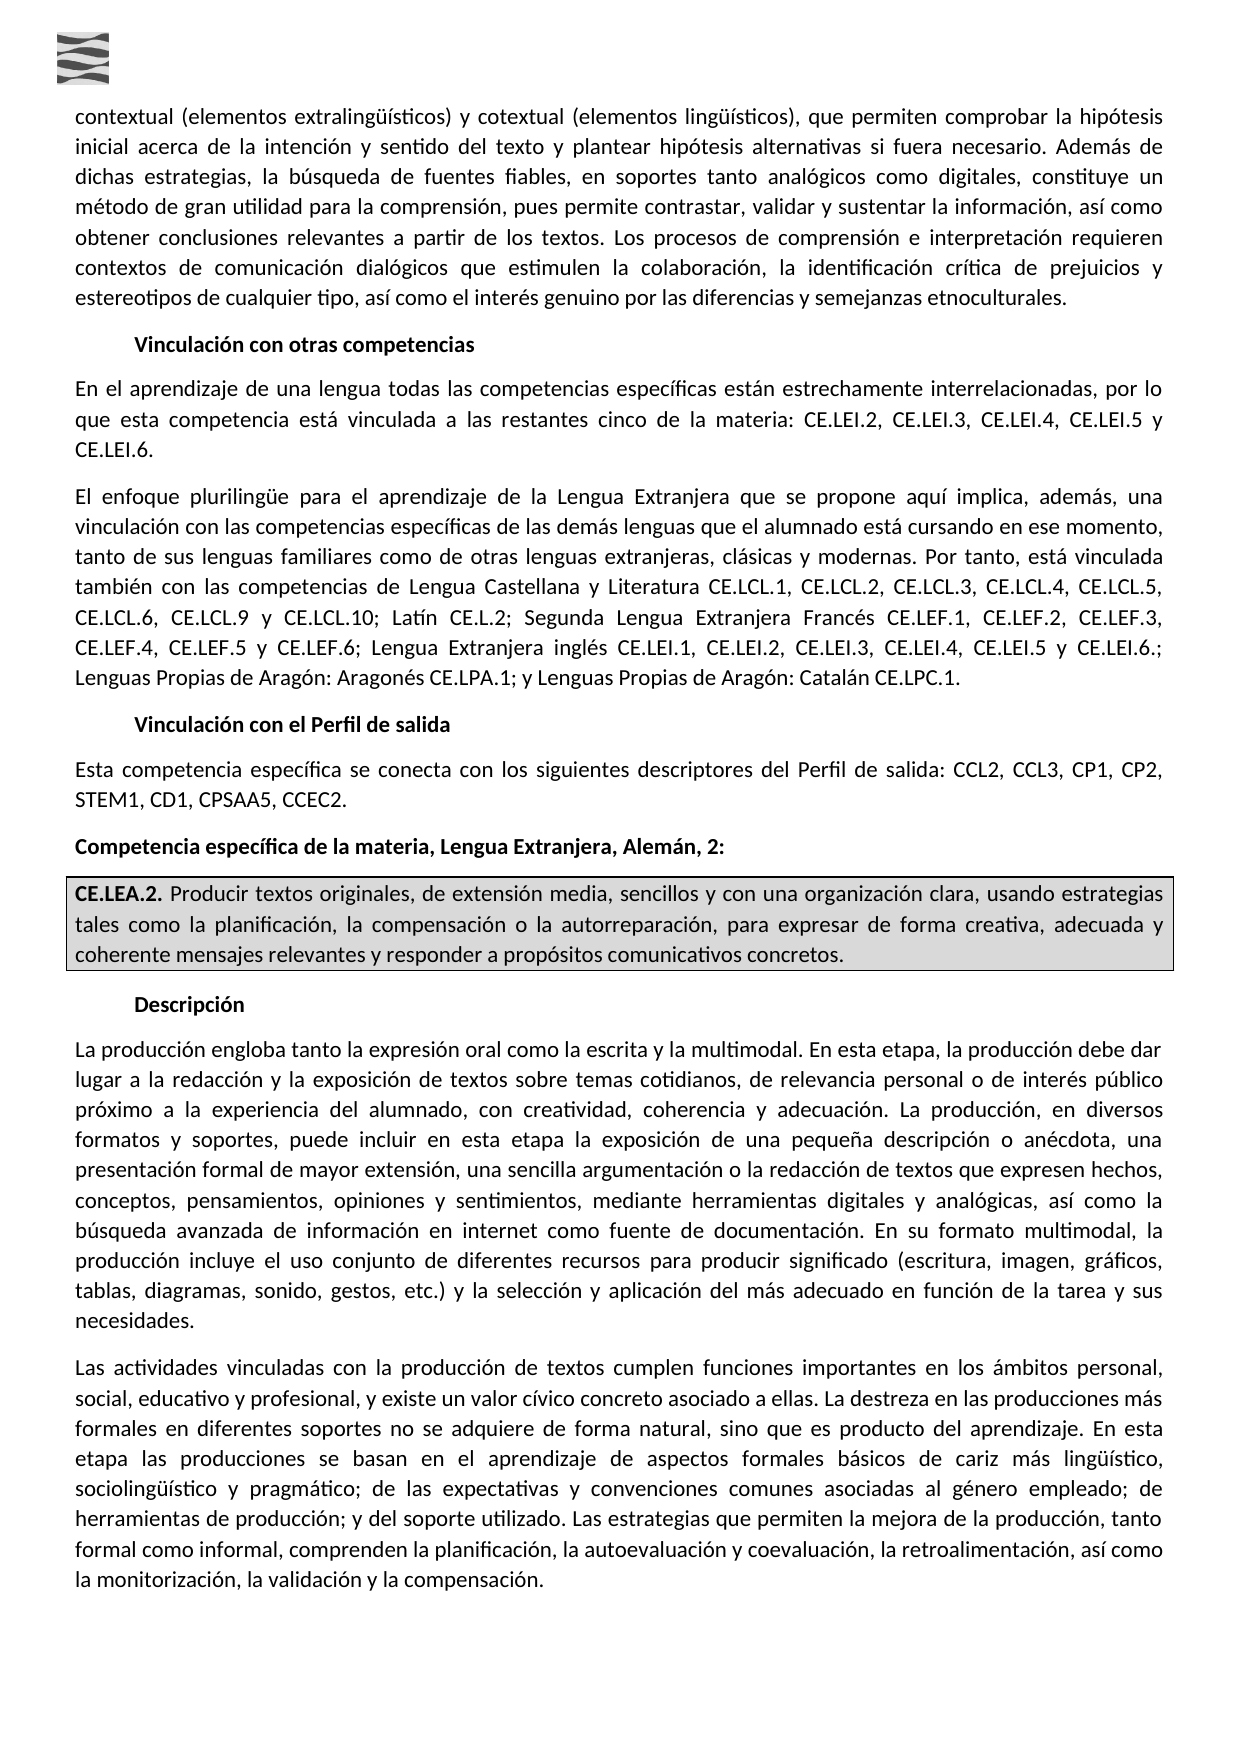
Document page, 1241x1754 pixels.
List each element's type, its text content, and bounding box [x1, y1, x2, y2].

subtitle Competencia específica de la materia, Lengua Extranjera, Alemán, 2: [75, 832, 1165, 860]
text El enfoque plurilingüe para el aprendizaje de la Lengua Extranjera que se propone aquí implica, además, una vinculación con las competencias específicas de las demás lenguas que el alumnado está cursando en ese momento, tanto de sus lenguas familiares como de otras lenguas extranjeras, clásicas y modernas. Por tanto, está vinculada también con las competencias de Lengua Castellana y Literatura CE.LCL.1, CE.LCL.2, CE.LCL.3, CE.LCL.4, CE.LCL.5, CE.LCL.6, CE.LCL.9 y CE.LCL.10; Latín CE.L.2; Segunda Lengua Extranjera Francés CE.LEF.1, CE.LEF.2, CE.LEF.3, CE.LEF.4, CE.LEF.5 y CE.LEF.6; Lengua Extranjera inglés CE.LEI.1, CE.LEI.2, CE.LEI.3, CE.LEI.4, CE.LEI.5 y CE.LEI.6.; Lenguas Propias de Aragón: Aragonés CE.LPA.1; y Lenguas Propias de Aragón: Catalán CE.LPC.1. [75, 482, 1165, 691]
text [75, 102, 1165, 311]
subtitle Vinculación con otras competencias [134, 330, 1165, 358]
subtitle Descripción [134, 990, 1165, 1018]
text La producción engloba tanto la expresión oral como la escrita y la multimodal. En esta etapa, la producción debe dar lugar a la redacción y la exposición de textos sobre temas cotidianos, de relevancia personal o de interés público próximo a la experiencia del alumnado, con creatividad, coherencia y adecuación. La producción, en diversos formatos y soportes, puede incluir en esta etapa la exposición de una pequeña descripción o anécdota, una presentación formal de mayor extensión, una sencilla argumentación o la redacción de textos que expresen hechos, conceptos, pensamientos, opiniones y sentimientos, mediante herramientas digitales y analógicas, así como la búsqueda avanzada de información en internet como fuente de documentación. En su formato multimodal, la producción incluye el uso conjunto de diferentes recursos para producir significado (escritura, imagen, gráficos, tablas, diagramas, sonido, gestos, etc.) y la selección y aplicación del más adecuado en función de la tarea y sus necesidades. [75, 1035, 1165, 1334]
text CE.LEA.2. Producir textos originales, de extensión media, sencillos y con una organización clara, usando estrategias tales como la planificación, la compensación o la autorreparación, para expresar de forma creativa, adecuada y coherente mensajes relevantes y responder a propósitos comunicativos concretos. [67, 878, 1173, 970]
subtitle Vinculación con el Perfil de salida [134, 710, 1165, 738]
text Esta competencia específica se conecta con los siguientes descriptores del Perfil de salida: CCL2, CCL3, CP1, CP2, STEM1, CD1, CPSAA5, CCEC2. [75, 755, 1165, 813]
text En el aprendizaje de una lengua todas las competencias específicas están estrechamente interrelacionadas, por lo que esta competencia está vinculada a las restantes cinco de la materia: CE.LEI.2, CE.LEI.3, CE.LEI.4, CE.LEI.5 y CE.LEI.6. [75, 374, 1165, 463]
text Las actividades vinculadas con la producción de textos cumplen funciones importantes en los ámbitos personal, social, educativo y profesional, y existe un valor cívico concreto asociado a ellas. La destreza en las producciones más formales en diferentes soportes no se adquiere de forma natural, sino que es producto del aprendizaje. En esta etapa las producciones se basan en el aprendizaje de aspectos formales básicos de cariz más lingüístico, sociolingüístico y pragmático; de las expectativas y convenciones comunes asociadas al género empleado; de herramientas de producción; y del soporte utilizado. Las estrategias que permiten la mejora de la producción, tanto formal como informal, comprenden la planificación, la autoevaluación y coevaluación, la retroalimentación, así como la monitorización, la validación y la compensación. [75, 1353, 1165, 1593]
